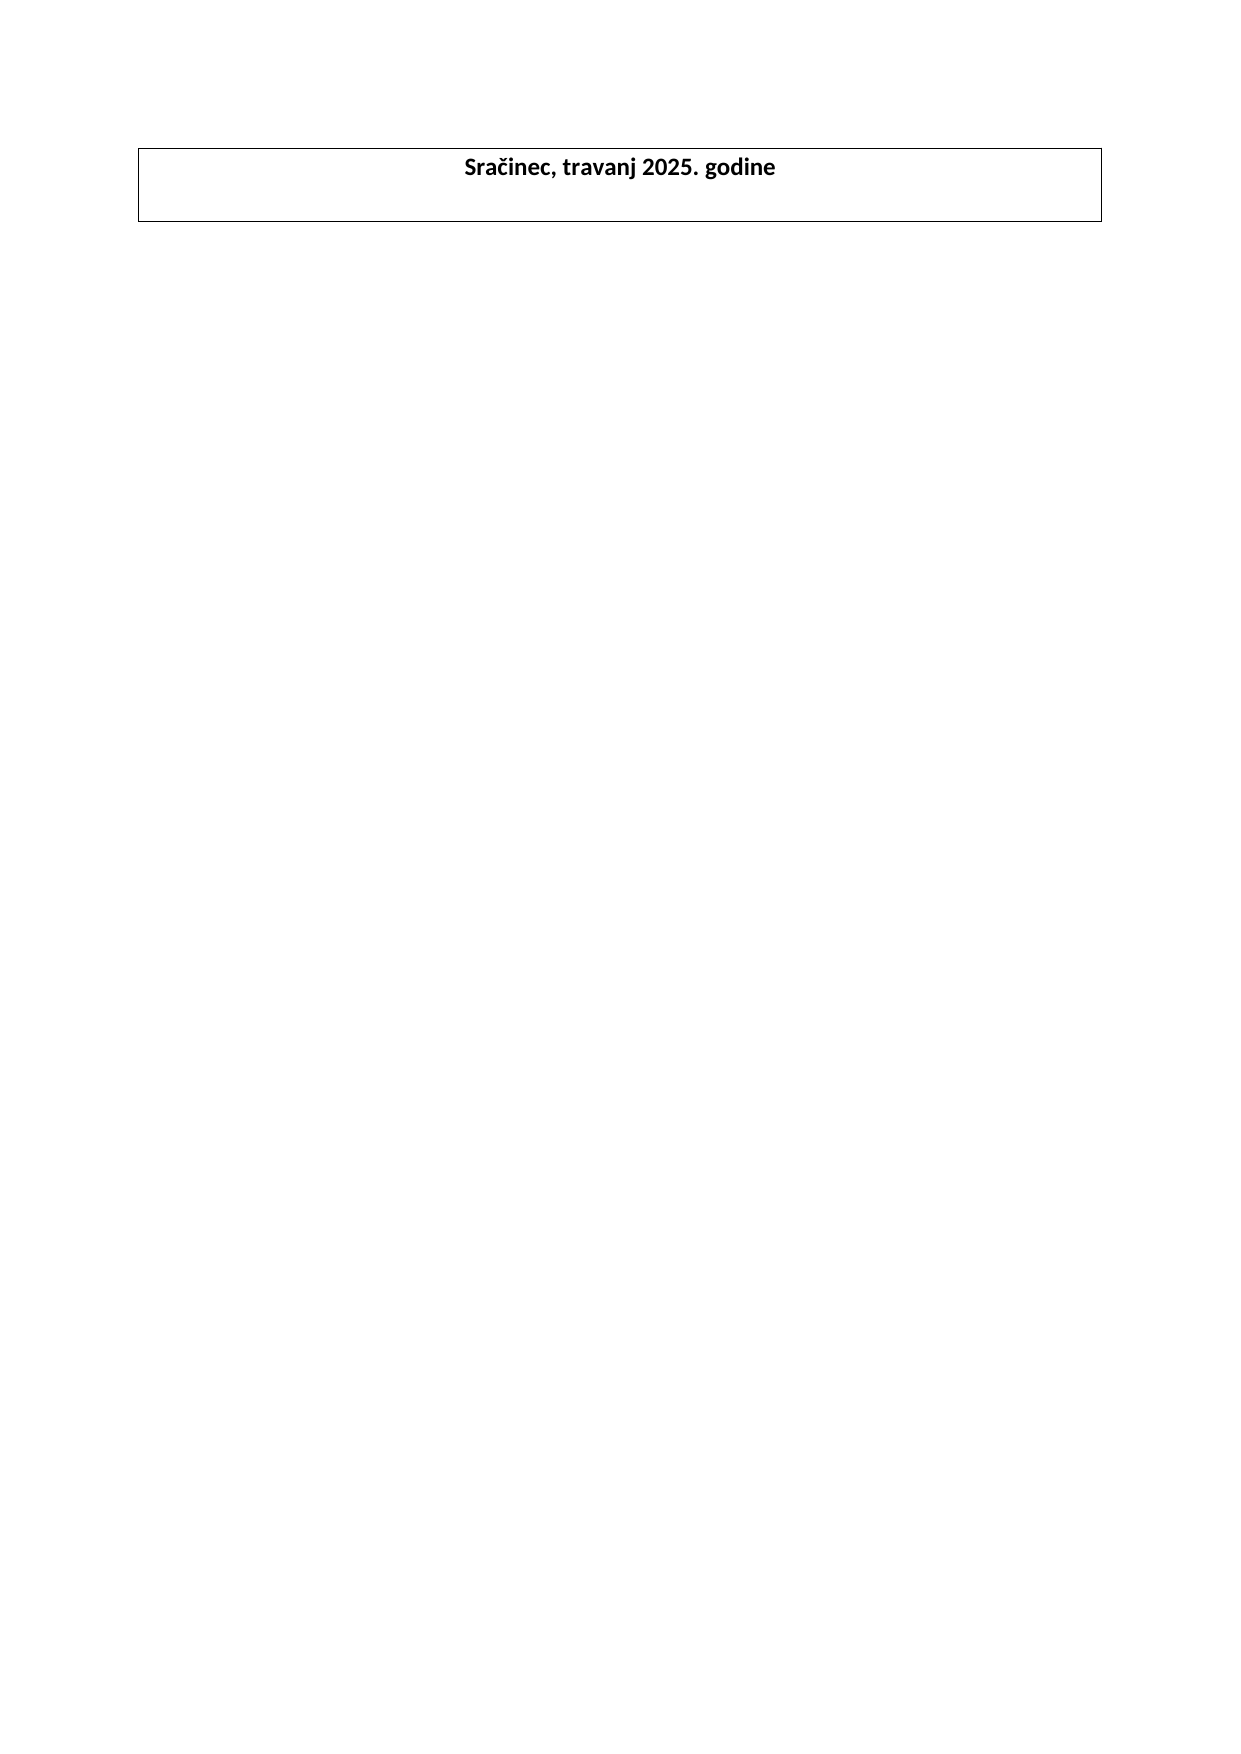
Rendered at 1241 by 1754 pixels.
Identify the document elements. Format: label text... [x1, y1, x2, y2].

text Sračinec, travanj 2025. godine [139, 149, 1101, 221]
